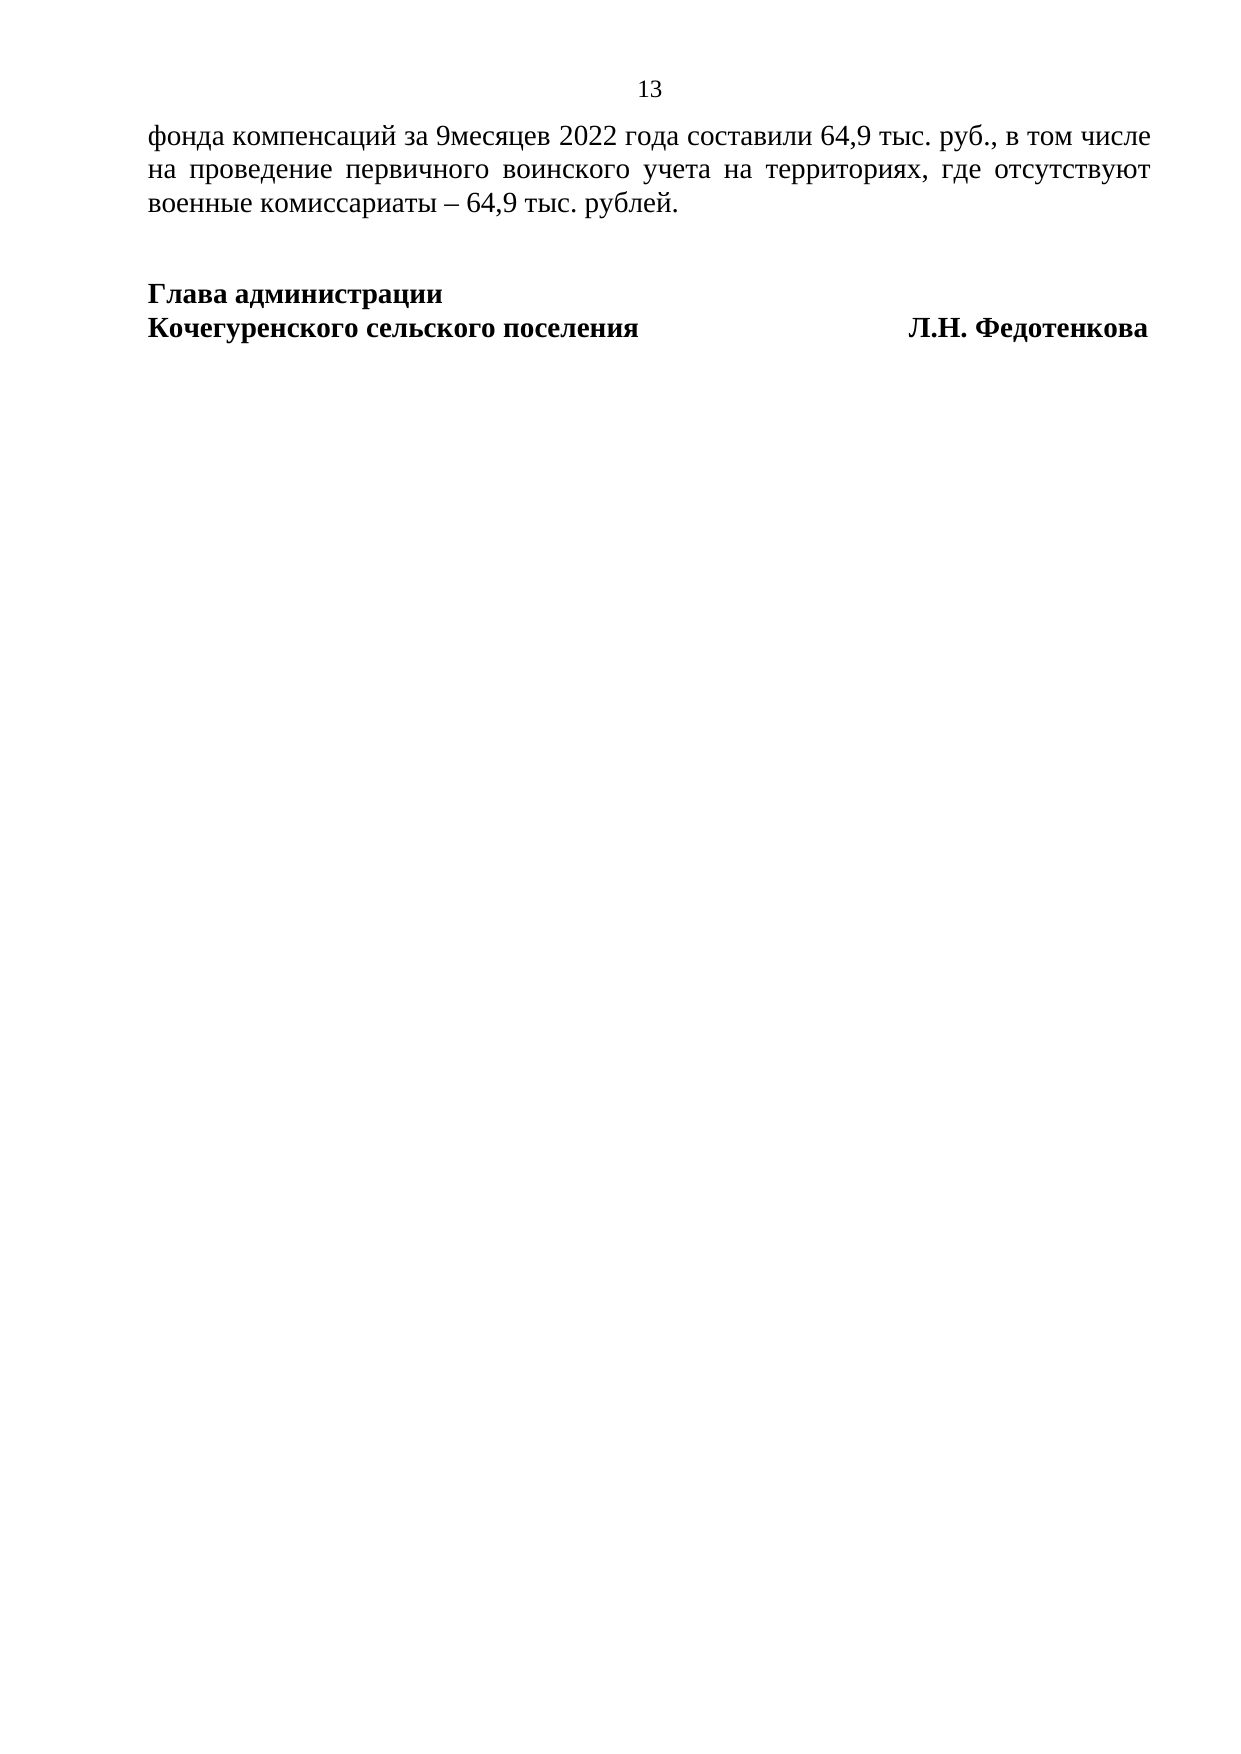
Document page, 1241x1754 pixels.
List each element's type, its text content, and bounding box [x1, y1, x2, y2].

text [148, 118, 1152, 219]
text Кочегуренского сельского поселения Л.Н. Федотенкова [148, 310, 1152, 343]
subtitle Глава администрации [148, 276, 1152, 310]
